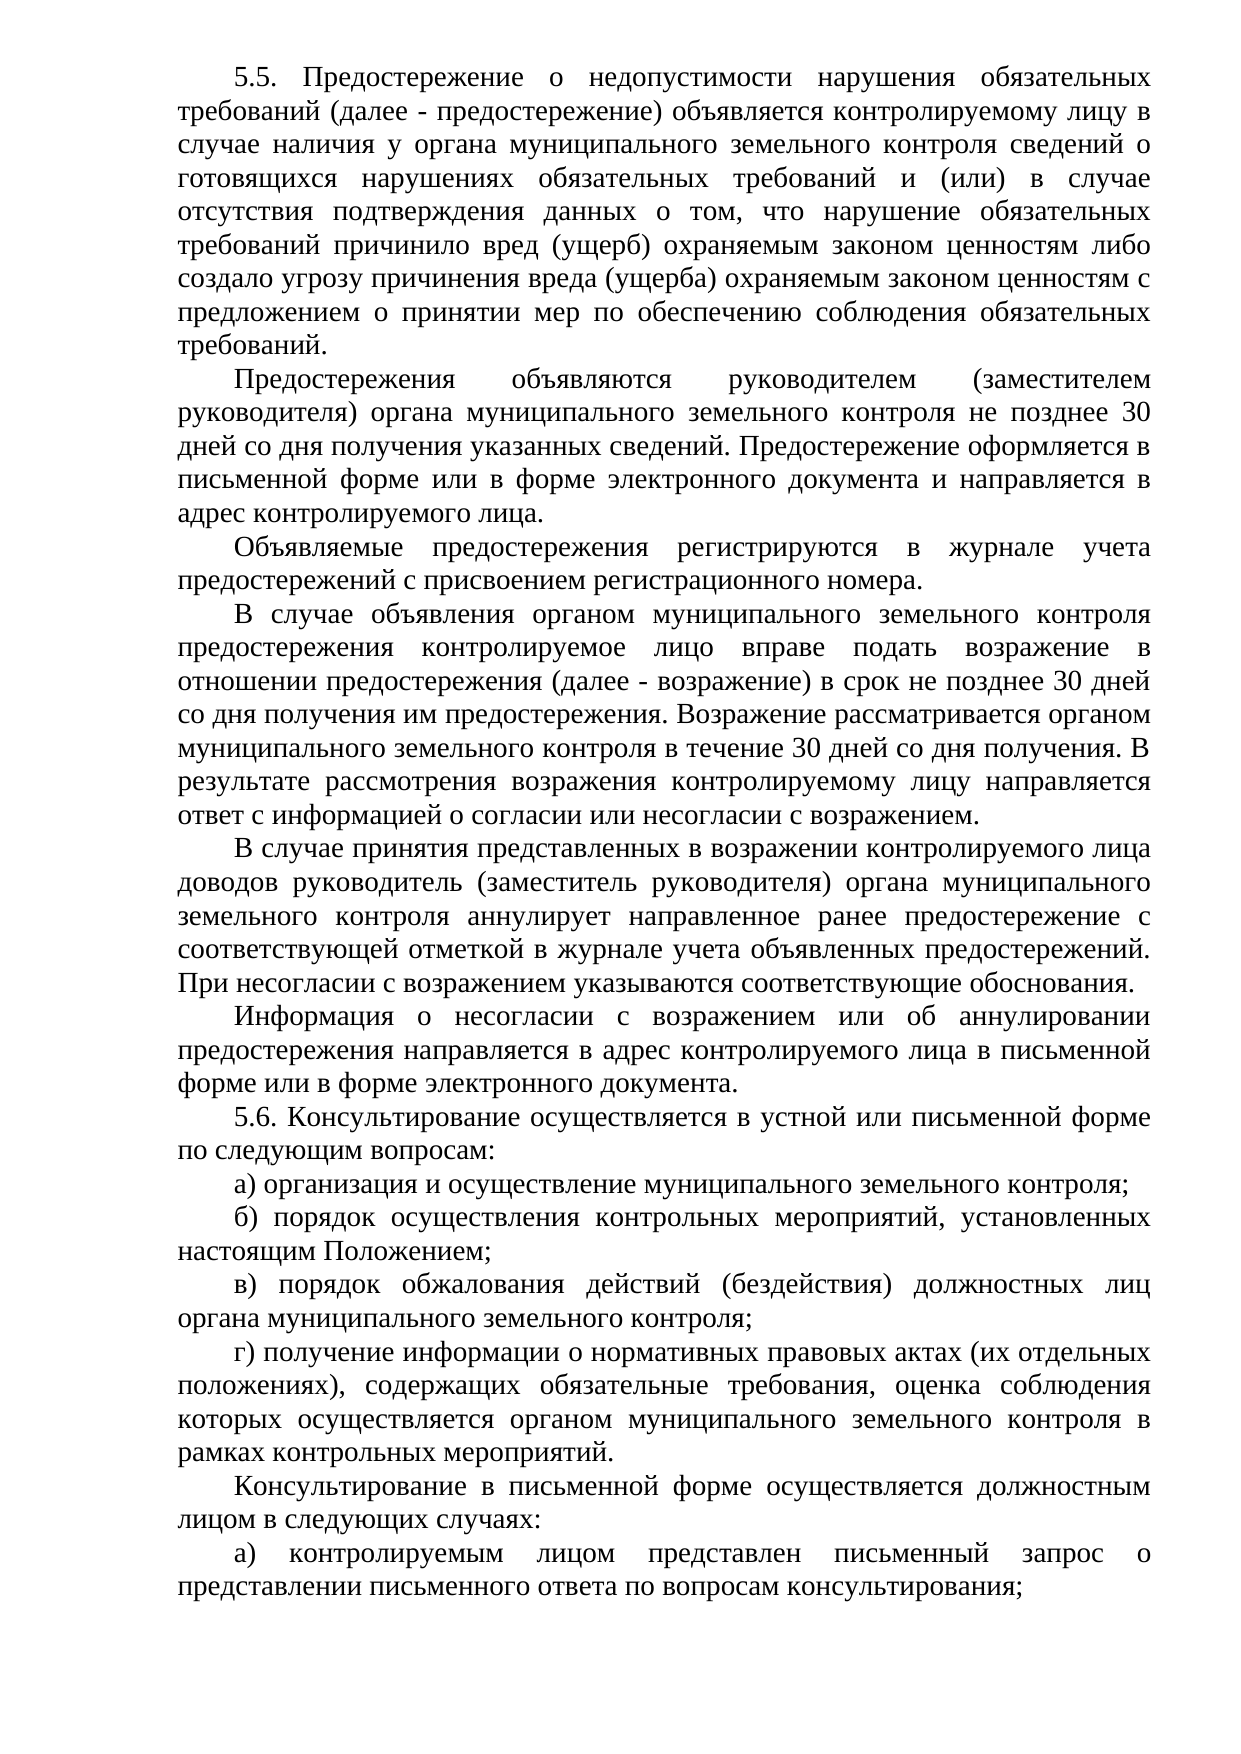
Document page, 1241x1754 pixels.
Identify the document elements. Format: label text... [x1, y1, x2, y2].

text а) организация и осуществление муниципального земельного контроля; [177, 1166, 1152, 1199]
text в) порядок обжалования действий (бездействия) должностных лиц органа муниципального земельного контроля; [177, 1267, 1152, 1334]
text Консультирование в письменной форме осуществляется должностным лицом в следующих случаях: [177, 1468, 1152, 1535]
text Объявляемые предостережения регистрируются в журнале учета предостережений с присвоением регистрационного номера. [177, 529, 1152, 596]
text Предостережения объявляются руководителем (заместителем руководителя) органа муниципального земельного контроля не позднее 30 дней со дня получения указанных сведений. Предостережение оформляется в письменной форме или в форме электронного документа и направляется в адрес контролируемого лица. [177, 361, 1152, 529]
text В случае принятия представленных в возражении контролируемого лица доводов руководитель (заместитель руководителя) органа муниципального земельного контроля аннулирует направленное ранее предостережение с соответствующей отметкой в журнале учета объявленных предостережений. При несогласии с возражением указываются соответствующие обоснования. [177, 831, 1152, 998]
text а) контролируемым лицом представлен письменный запрос о представлении письменного ответа по вопросам консультирования; [177, 1535, 1152, 1602]
text 5.5. Предостережение о недопустимости нарушения обязательных требований (далее - предостережение) объявляется контролируемому лицу в случае наличия у органа муниципального земельного контроля сведений о готовящихся нарушениях обязательных требований и (или) в случае отсутствия подтверждения данных о том, что нарушение обязательных требований причинило вред (ущерб) охраняемым законом ценностям либо создало угрозу причинения вреда (ущерба) охраняемым законом ценностям с предложением о принятии мер по обеспечению соблюдения обязательных требований. [177, 59, 1152, 361]
text 5.6. Консультирование осуществляется в устной или письменной форме по следующим вопросам: [177, 1099, 1152, 1166]
text г) получение информации о нормативных правовых актах (их отдельных положениях), содержащих обязательные требования, оценка соблюдения которых осуществляется органом муниципального земельного контроля в рамках контрольных мероприятий. [177, 1334, 1152, 1468]
text Информация о несогласии с возражением или об аннулировании предостережения направляется в адрес контролируемого лица в письменной форме или в форме электронного документа. [177, 998, 1152, 1099]
text б) порядок осуществления контрольных мероприятий, установленных настоящим Положением; [177, 1199, 1152, 1267]
text В случае объявления органом муниципального земельного контроля предостережения контролируемое лицо вправе подать возражение в отношении предостережения (далее - возражение) в срок не позднее 30 дней со дня получения им предостережения. Возражение рассматривается органом муниципального земельного контроля в течение 30 дней со дня получения. В результате рассмотрения возражения контролируемому лицу направляется ответ с информацией о согласии или несогласии с возражением. [177, 596, 1152, 831]
